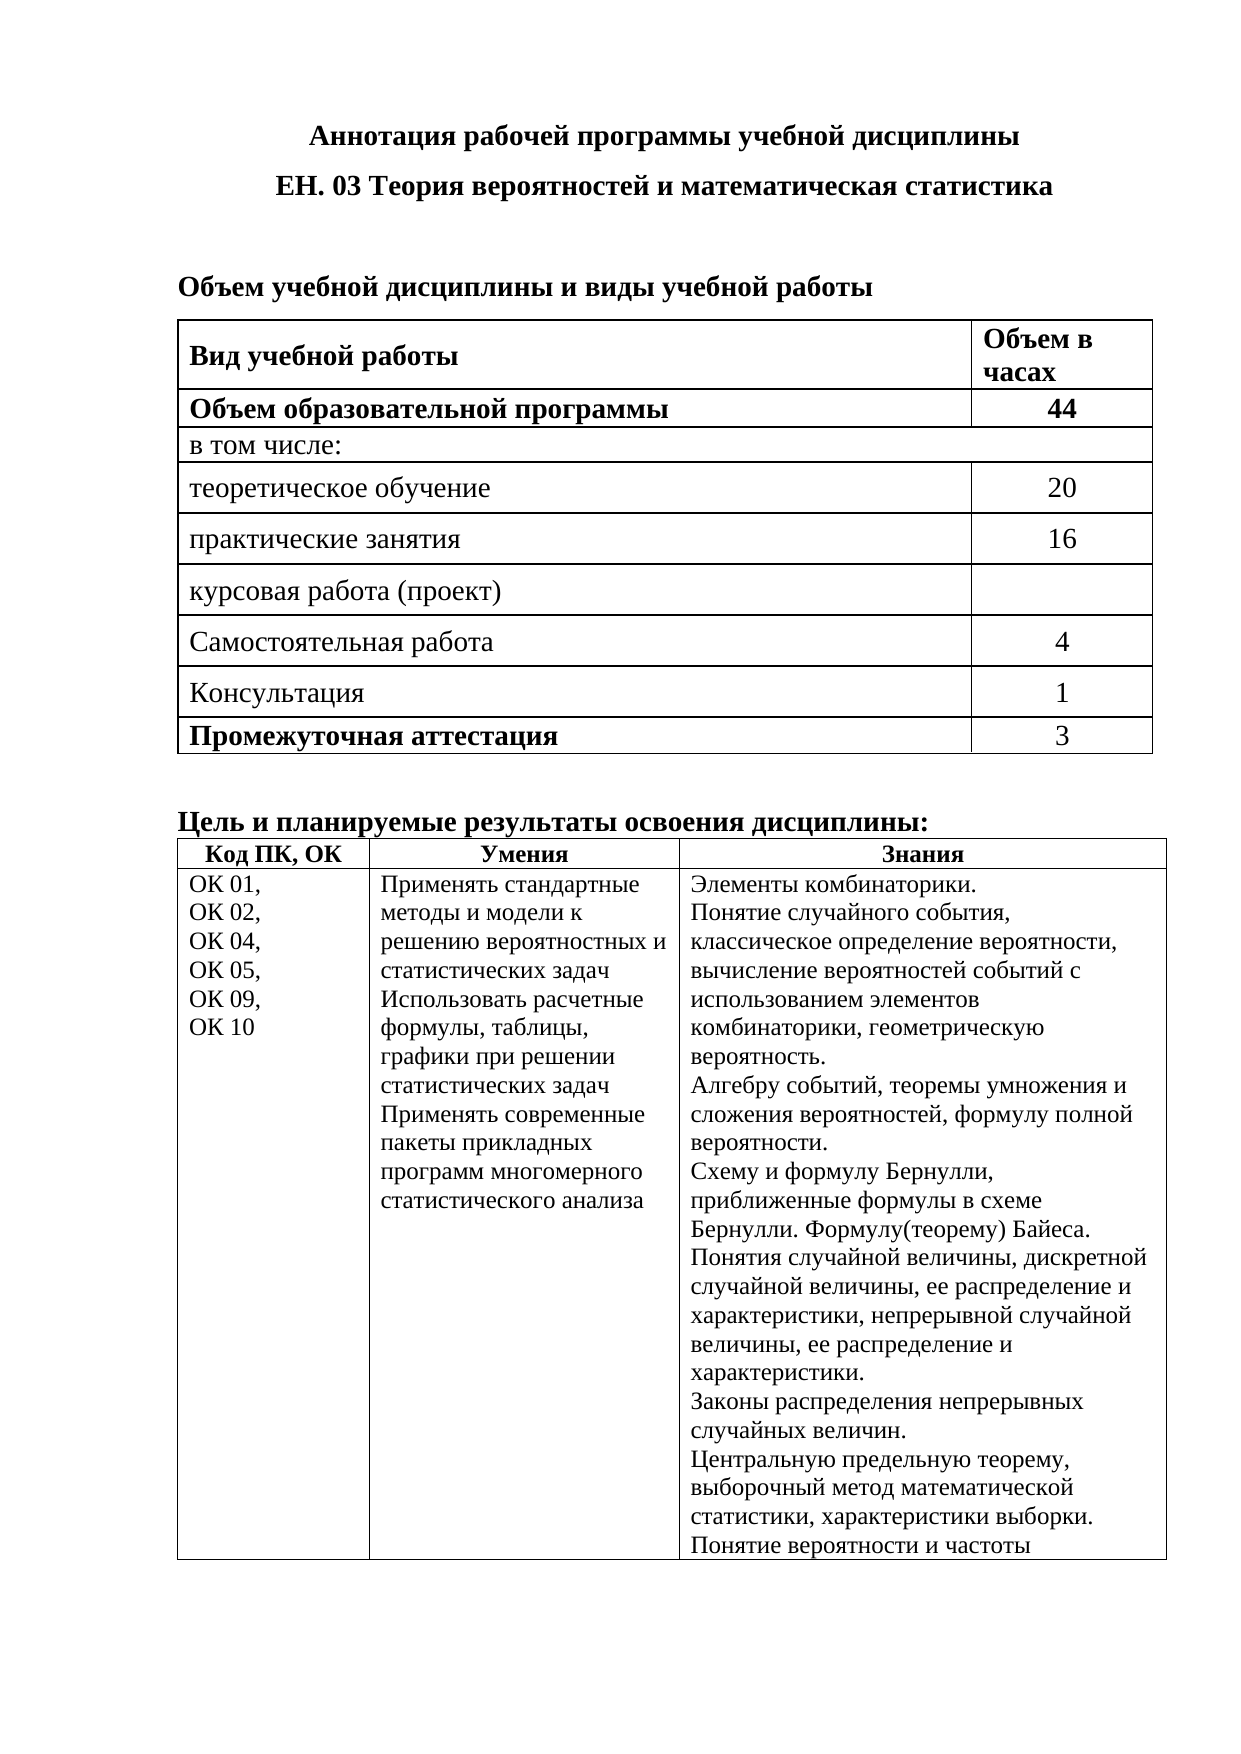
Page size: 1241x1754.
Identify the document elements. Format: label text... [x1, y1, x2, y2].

table_header Умения [370, 839, 679, 868]
table_cell Самостоятельная работа [179, 616, 971, 665]
text Объем учебной дисциплины и виды учебной работы [177, 269, 1152, 303]
table_cell 4 [972, 616, 1152, 665]
table_cell 44 [972, 390, 1152, 426]
table_header Объем в часах [972, 321, 1152, 388]
table_cell практические занятия [179, 514, 971, 563]
text Цель и планируемые результаты освоения дисциплины: [177, 804, 1152, 838]
text Аннотация рабочей программы учебной дисциплины [177, 118, 1152, 152]
table_cell 20 [972, 463, 1152, 512]
table_cell Объем образовательной программы [179, 390, 971, 426]
table_cell теоретическое обучение [179, 463, 971, 512]
table_header Вид учебной работы [179, 321, 971, 388]
table_cell [972, 565, 1152, 614]
table_cell курсовая работа (проект) [179, 565, 971, 614]
table_cell 3 [972, 718, 1152, 752]
table_cell Элементы комбинаторики. Понятие случайного события, классическое определение вероятности, вычисление вероятностей событий с использованием элементов комбинаторики, геометрическую вероятность. Алгебру событий, теоремы умножения и сложения вероятностей, формулу полной вероятности. Схему и формулу Бернулли, приближенные формулы в схеме Бернулли. Формулу(теорему) Байеса. Понятия случайной величины, дискретной случайной величины, ее распределение и характеристики, непрерывной случайной величины, ее распределение и характеристики. Законы распределения непрерывных случайных величин. Центральную предельную теорему, выборочный метод математической статистики, характеристики выборки. Понятие вероятности и частоты [680, 869, 1166, 1559]
table_cell 1 [972, 667, 1152, 716]
table_cell 16 [972, 514, 1152, 563]
table_cell Применять стандартные методы и модели к решению вероятностных и статистических задач Использовать расчетные формулы, таблицы, графики при решении статистических задач Применять современные пакеты прикладных программ многомерного статистического анализа [370, 869, 679, 1559]
table_header Знания [680, 839, 1166, 868]
text ЕН. 03 Теория вероятностей и математическая статистика [177, 168, 1152, 202]
table_header Код ПК, ОК [178, 839, 369, 868]
table_cell ОК 01, ОК 02, ОК 04, ОК 05, ОК 09, ОК 10 [178, 869, 369, 1559]
table_cell Промежуточная аттестация [179, 718, 971, 752]
table_cell Консультация [179, 667, 971, 716]
table_cell в том числе: [179, 428, 1152, 461]
